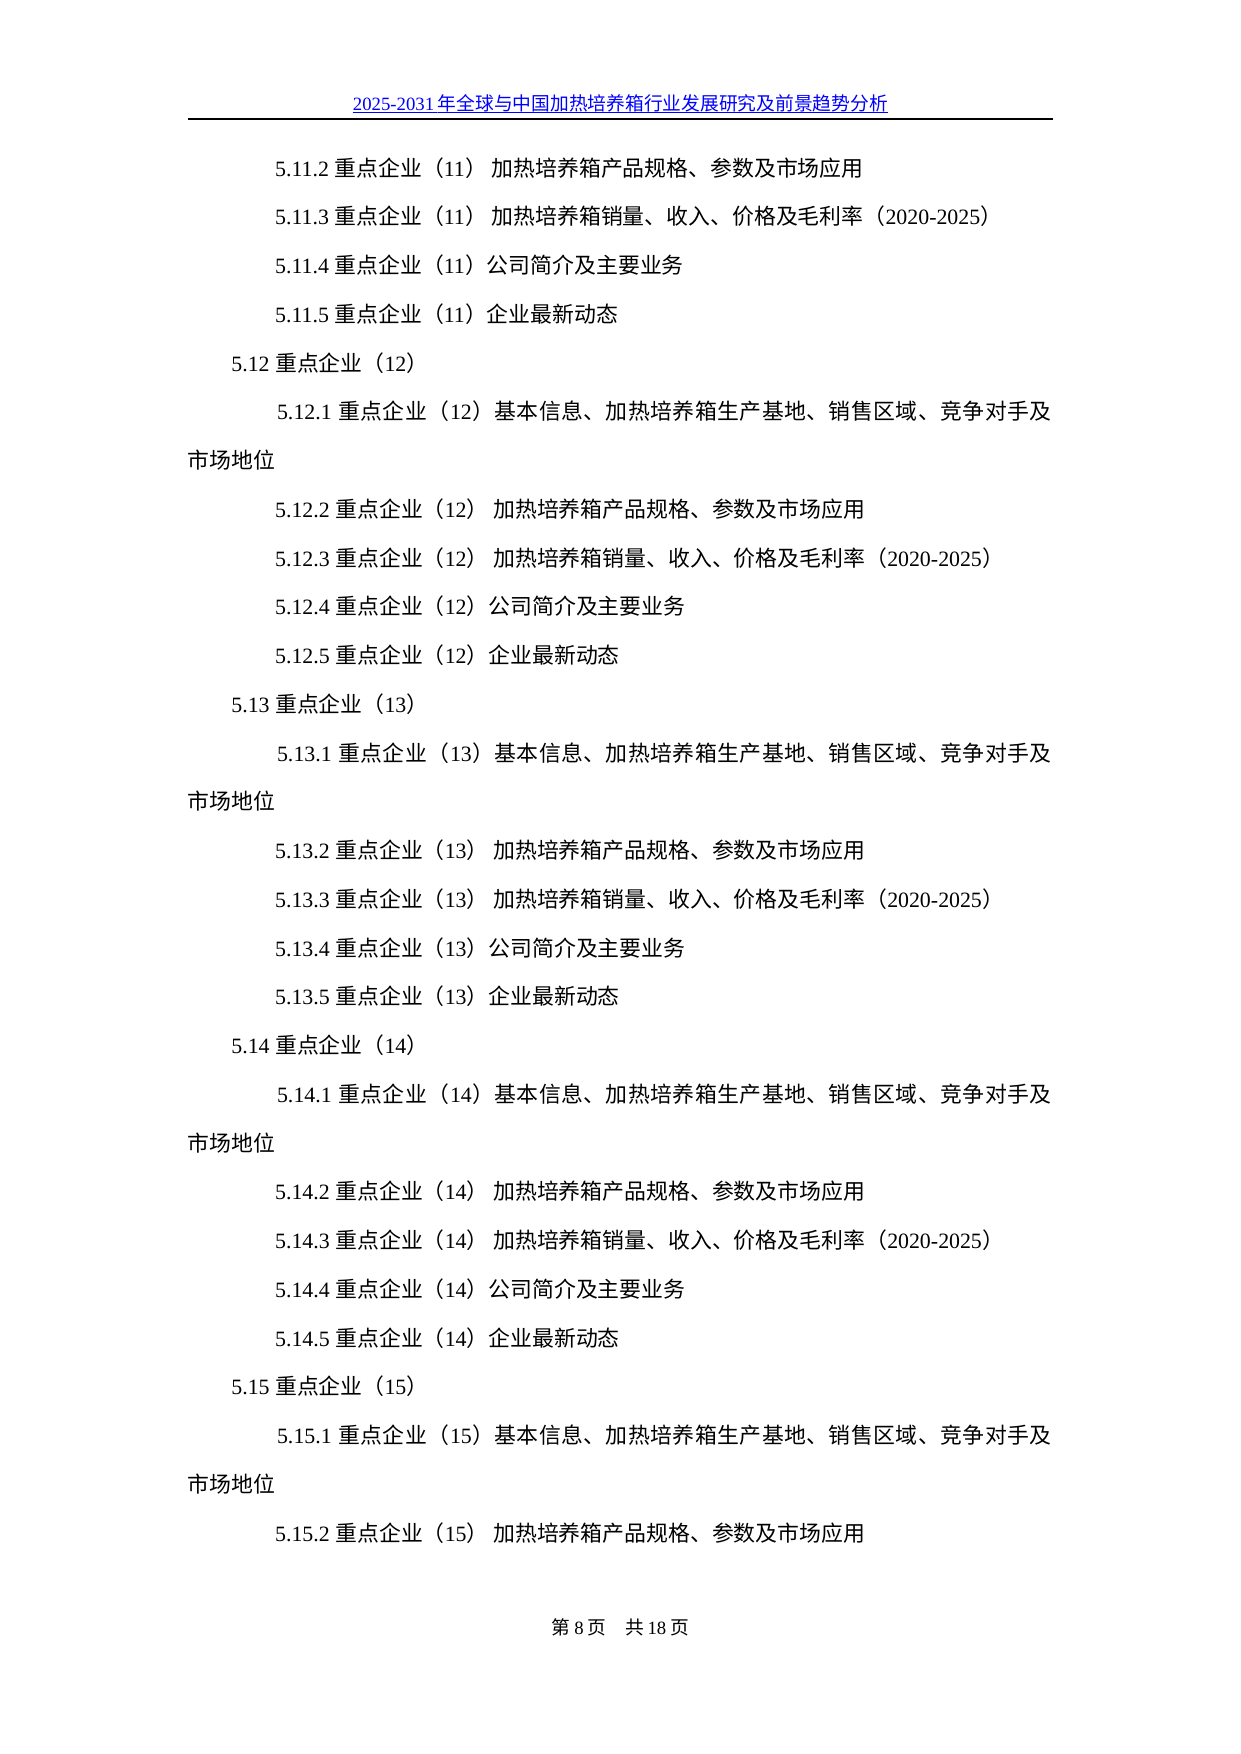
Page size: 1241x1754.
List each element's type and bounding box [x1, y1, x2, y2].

text [187, 150, 1053, 1548]
